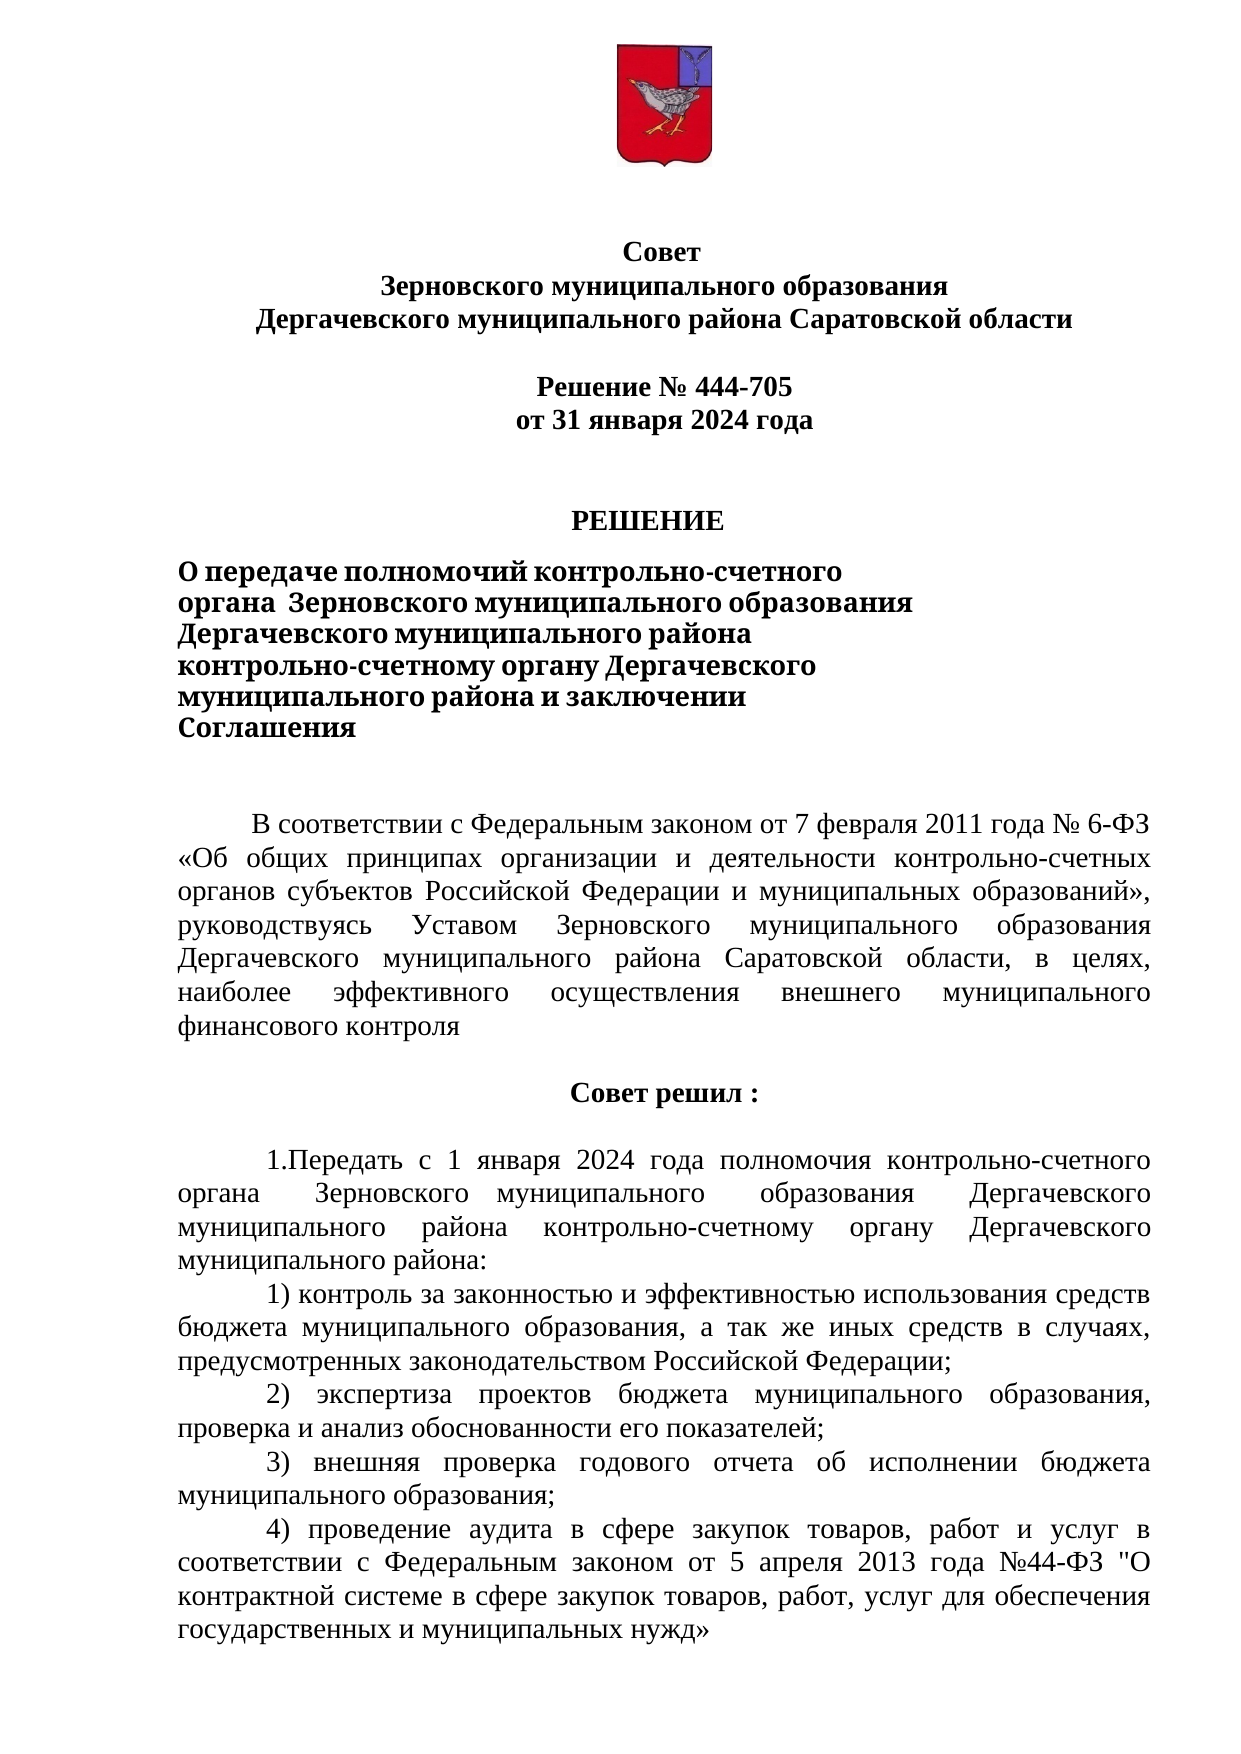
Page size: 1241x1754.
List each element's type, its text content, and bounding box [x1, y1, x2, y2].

text Дергачевского муниципального района Саратовской области [177, 302, 1152, 335]
text 2) экспертиза проектов бюджета муниципального образования, проверка и анализ обоснованности его показателей; [177, 1377, 1152, 1444]
text от 31 января 2024 года [177, 402, 1152, 436]
text 4) проведение аудита в сфере закупок товаров, работ и услуг в соответствии с Федеральным законом от 5 апреля 2013 года №44-ФЗ "О контрактной системе в сфере закупок товаров, работ, услуг для обеспечения государственных и муниципальных нужд» [177, 1511, 1152, 1645]
picture [616, 44, 713, 167]
text 3) внешняя проверка годового отчета об исполнении бюджета муниципального образования; [177, 1444, 1152, 1511]
text Решение № 444-705 [177, 369, 1152, 402]
title РЕШЕНИЕ [177, 503, 1152, 536]
text 1.Передать с 1 января 2024 года полномочия контрольно-счетного органа Зерновского муниципального образования Дергачевского муниципального района контрольно-счетному органу Дергачевского муниципального района: [177, 1142, 1152, 1276]
text Совет решил : [177, 1075, 1152, 1108]
subtitle органа Зерновского муниципального образования Дергачевского муниципального района контрольно-счетному органу Дергачевского муниципального района и заключении Соглашения [177, 588, 922, 744]
text В соответствии с Федеральным законом от 7 февраля 2011 года № 6-ФЗ «Об общих принципах организации и деятельности контрольно-счетных органов субъектов Российской Федерации и муниципальных образований», руководствуясь Уставом Зерновского муниципального образования Дергачевского муниципального района Саратовской области, в целях, наиболее эффективного осуществления внешнего муниципального финансового контроля [177, 806, 1152, 1041]
text Зерновского муниципального образования [177, 268, 1152, 302]
subtitle О передаче полномочий контрольно-счетного [177, 557, 922, 588]
text 1) контроль за законностью и эффективностью использования средств бюджета муниципального образования, а так же иных средств в случаях, предусмотренных законодательством Российской Федерации; [177, 1276, 1152, 1377]
text Совет [177, 234, 1152, 268]
